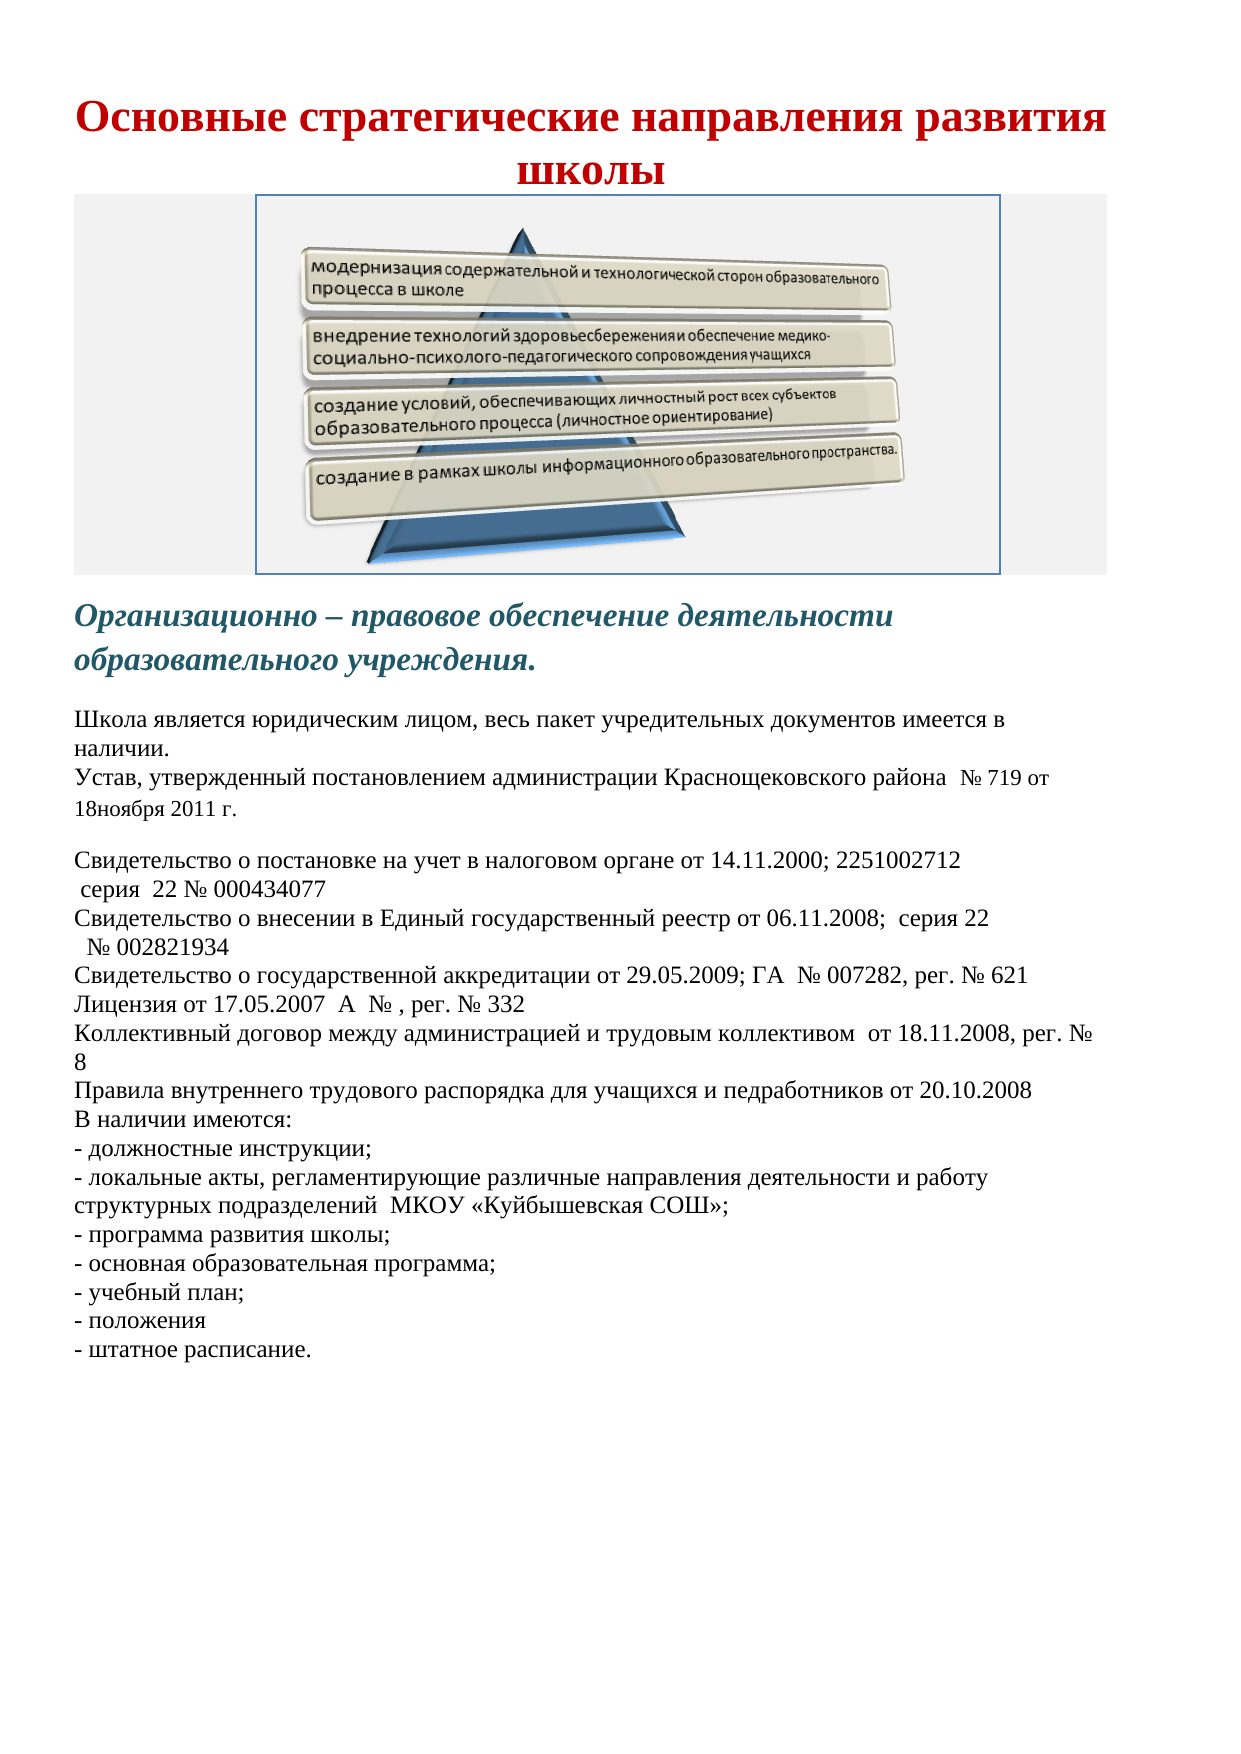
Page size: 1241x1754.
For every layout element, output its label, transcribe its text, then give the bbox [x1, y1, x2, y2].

text Свидетельство о постановке на учет в налоговом органе от 14.11.2000; 2251002712 [74, 846, 1107, 874]
text Лицензия от 17.05.2007 А № , рег. № 332 [74, 989, 1107, 1018]
text Коллективный договор между администрацией и трудовым коллективом от 18.11.2008, рег. № 8 [74, 1018, 1107, 1076]
text Устав, утвержденный постановлением администрации Краснощековского района № 719 от 18ноября 2011 г. [74, 762, 1107, 821]
text Организационно – правовое обеспечение деятельности образовательного учреждения. [74, 596, 1107, 678]
text В наличии имеются: [74, 1104, 1107, 1133]
text - основная образовательная программа; [74, 1248, 1107, 1277]
text - учебный план; [74, 1277, 1107, 1306]
text Свидетельство о внесении в Единый государственный реестр от 06.11.2008; серия 22 [74, 903, 1107, 932]
text - должностные инструкции; [74, 1133, 1107, 1162]
text Свидетельство о государственной аккредитации от 29.05.2009; ГА № 007282, рег. № 621 [74, 961, 1107, 989]
text - программа развития школы; [74, 1219, 1107, 1248]
text серия 22 № 000434077 [74, 874, 1107, 903]
text № 002821934 [74, 932, 1107, 961]
text - положения [74, 1306, 1107, 1334]
text Правила внутреннего трудового распорядка для учащихся и педработников от 20.10.2008 [74, 1076, 1107, 1104]
text Основные стратегические направления развития школы [74, 89, 1107, 194]
text Школа является юридическим лицом, весь пакет учредительных документов имеется в наличии. [74, 704, 1107, 762]
text - локальные акты, регламентирующие различные направления деятельности и работу структурных подразделений МКОУ «Куйбышевская СОШ»; [74, 1162, 1107, 1219]
picture [294, 228, 905, 566]
text - штатное расписание. [74, 1334, 1107, 1363]
